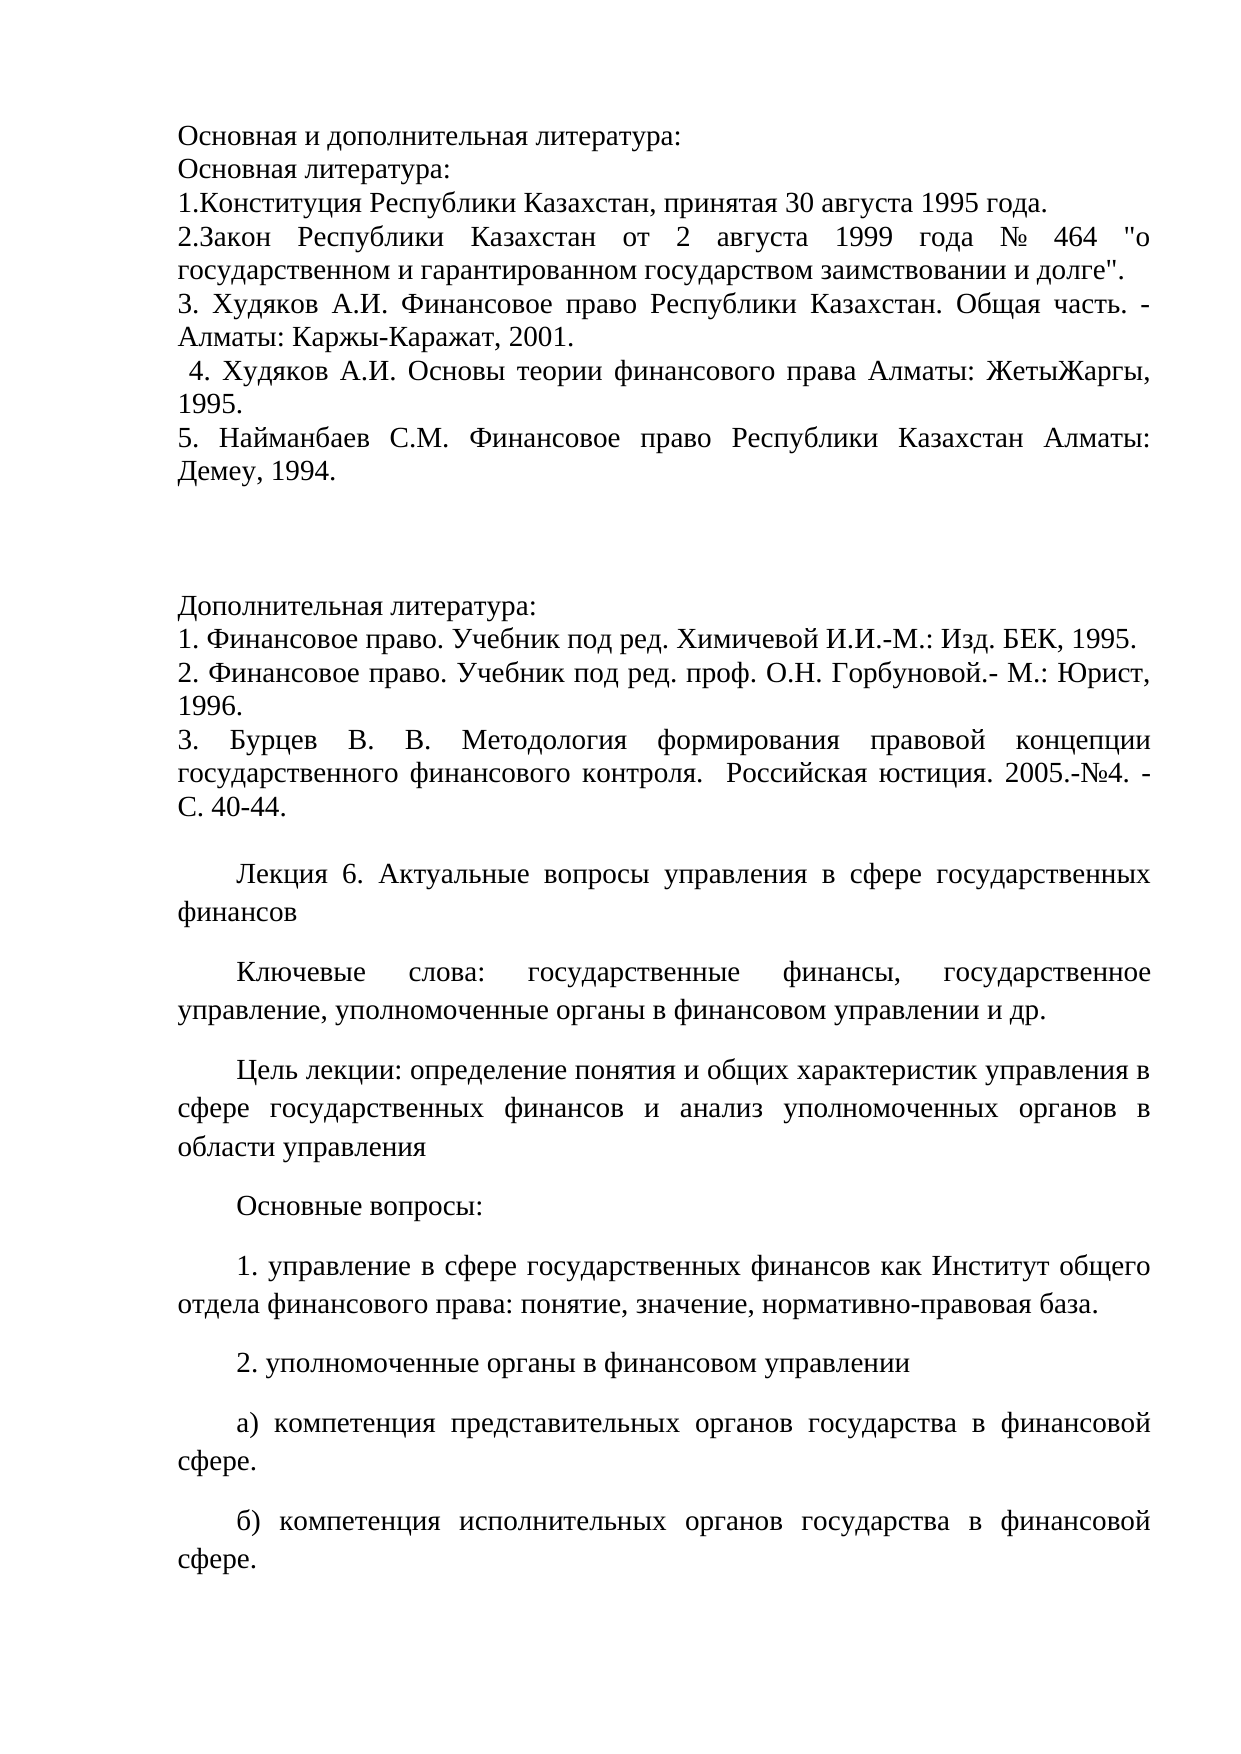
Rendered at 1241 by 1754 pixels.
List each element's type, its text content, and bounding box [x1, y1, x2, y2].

text Основная литература: [177, 152, 1152, 185]
text 1.Конституция Республики Казахстан, принятая 30 августа 1995 года. [177, 185, 1152, 219]
text а) компетенция представительных органов государства в финансовой сфере. [177, 1405, 1152, 1477]
text 3. Худяков А.И. Финансовое право Республики Казахстан. Общая часть. - Алматы: Каржы-Каражат, 2001. [177, 286, 1152, 353]
text 2.Закон Республики Казахстан от 2 августа 1999 года № 464 "о государственном и гарантированном государством заимствовании и долге". [177, 219, 1152, 286]
text 5. Hайманбаев С.М. Финансовое право Республики Казахстан Алматы: Демеу, 1994. [177, 420, 1152, 487]
text 2. Финансовое право. Учебник под ред. проф. О.Н. Горбуновой.- М.: Юрист, 1996. [177, 655, 1152, 722]
text 1. Финансовое право. Учебник под ред. Химичевой И.И.-М.: Изд. БЕК, 1995. [177, 621, 1152, 655]
text 4. Худяков А.И. Основы теории финансового права Алматы: ЖетыЖаргы, 1995. [177, 353, 1152, 420]
text Лекция 6. Актуальные вопросы управления в сфере государственных финансов [177, 856, 1152, 928]
text Основные вопросы: [177, 1188, 1152, 1222]
text 1. управление в сфере государственных финансов как Институт общего отдела финансового права: понятие, значение, нормативно-правовая база. [177, 1248, 1152, 1320]
text Цель лекции: определение понятия и общих характеристик управления в сфере государственных финансов и анализ уполномоченных органов в области управления [177, 1052, 1152, 1162]
text б) компетенция исполнительных органов государства в финансовой сфере. [177, 1503, 1152, 1575]
text Основная и дополнительная литература: [177, 118, 1152, 152]
text 3. Бурцев В. В. Методология формирования правовой концепции государственного финансового контроля. Российская юстиция. 2005.-№4. - С. 40-44. [177, 722, 1152, 822]
text Дополнительная литература: [177, 588, 1152, 621]
text 2. уполномоченные органы в финансовом управлении [177, 1346, 1152, 1379]
text Ключевые слова: государственные финансы, государственное управление, уполномоченные органы в финансовом управлении и др. [177, 954, 1152, 1026]
